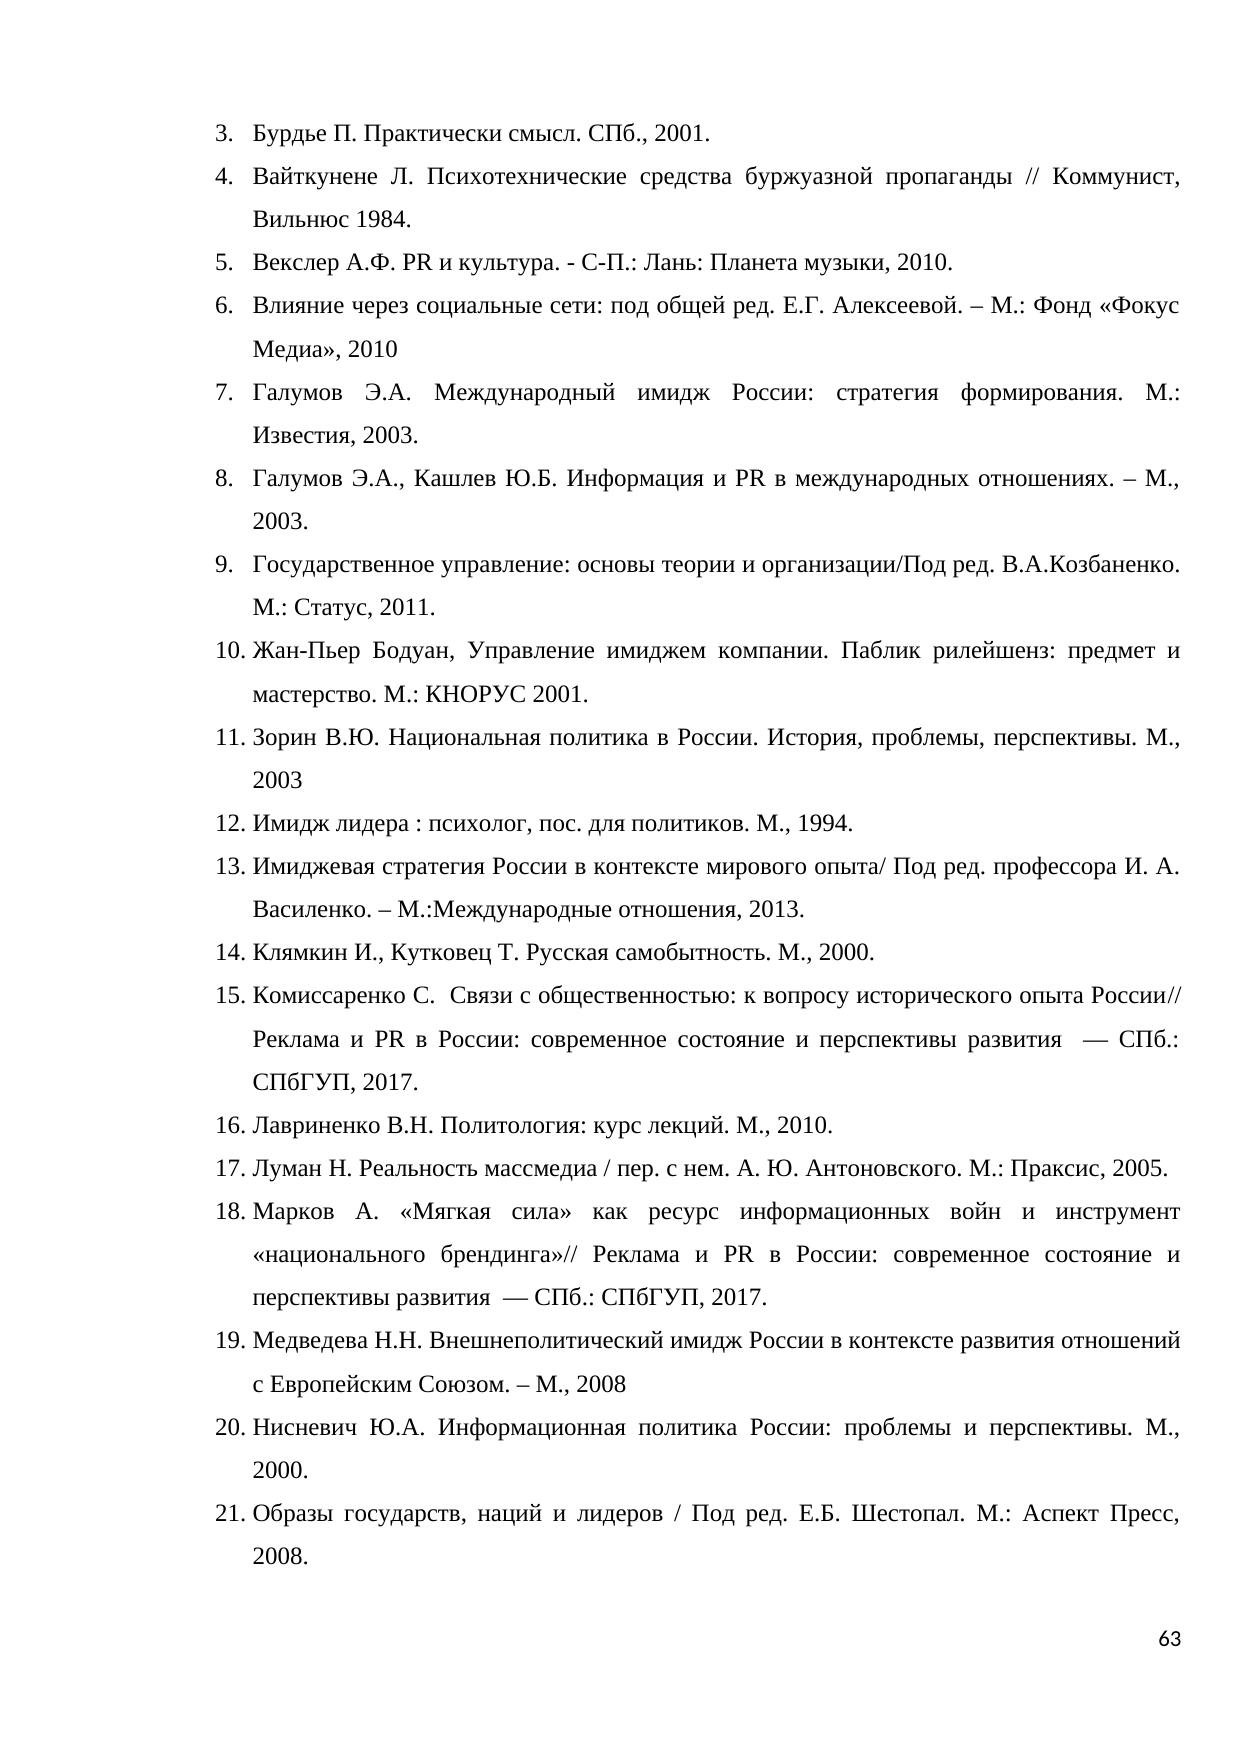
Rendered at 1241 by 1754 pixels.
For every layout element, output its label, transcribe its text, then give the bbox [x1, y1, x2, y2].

list Векслер А.Ф. PR и культура. - С-П.: Лань: Планета музыки, 2010. [215, 247, 1181, 276]
list Луман Н. Реальность массмедиа / пер. с нем. А. Ю. Антоновского. М.: Праксис, 2005. [215, 1153, 1181, 1182]
list Влияние через социальные сети: под общей ред. Е.Г. Алексеевой. – М.: Фонд «Фокус Медиа», 2010 [215, 291, 1181, 362]
list Лавриненко В.Н. Политология: курс лекций. М., 2010. [215, 1110, 1181, 1139]
list Нисневич Ю.А. Информационная политика России: проблемы и перспективы. М., 2000. [215, 1412, 1181, 1484]
list Имиджевая стратегия России в контексте мирового опыта/ Под ред. профессора И. А. Василенко. – М.:Международные отношения, 2013. [215, 851, 1181, 923]
list Клямкин И., Кутковец Т. Русская самобытность. М., 2000. [215, 937, 1181, 966]
list Имидж лидера : психолог, пос. для политиков. М., 1994. [215, 808, 1181, 837]
list Медведева Н.Н. Внешнеполитический имидж России в контексте развития отношений с Европейским Союзом. – М., 2008 [215, 1326, 1181, 1397]
list Вайткунене Л. Психотехнические средства буржуазной пропаганды // Коммунист, Вильнюс 1984. [215, 161, 1181, 233]
list Галумов Э.А. Международный имидж России: стратегия формирования. М.: Известия, 2003. [215, 377, 1181, 449]
list Жан-Пьер Бодуан, Управление имиджем компании. Паблик рилейшенз: предмет и мастерство. М.: КНОРУС 2001. [215, 636, 1181, 707]
list Государственное управление: основы теории и организации/Под ред. В.А.Козбаненко. М.: Статус, 2011. [215, 549, 1181, 621]
list Галумов Э.А., Кашлев Ю.Б. Информация и PR в международных отношениях. – М., 2003. [215, 463, 1181, 535]
list Бурдье П. Практически смысл. СПб., 2001. [215, 118, 1181, 147]
list Комиссаренко С. Связи с общественностью: к вопросу исторического опыта России// Реклама и PR в России: современное состояние и перспективы развития — СПб.: СПбГУП, 2017. [215, 981, 1181, 1096]
list Марков А. «Мягкая сила» как ресурс информационных войн и инструмент «национального брендинга»// Реклама и PR в России: современное состояние и перспективы развития — СПб.: СПбГУП, 2017. [215, 1196, 1181, 1311]
list Образы государств, наций и лидеров / Под ред. Е.Б. Шестопал. М.: Аспект Пресс, 2008. [215, 1498, 1181, 1570]
list Зорин В.Ю. Национальная политика в России. История, проблемы, перспективы. М., 2003 [215, 722, 1181, 794]
